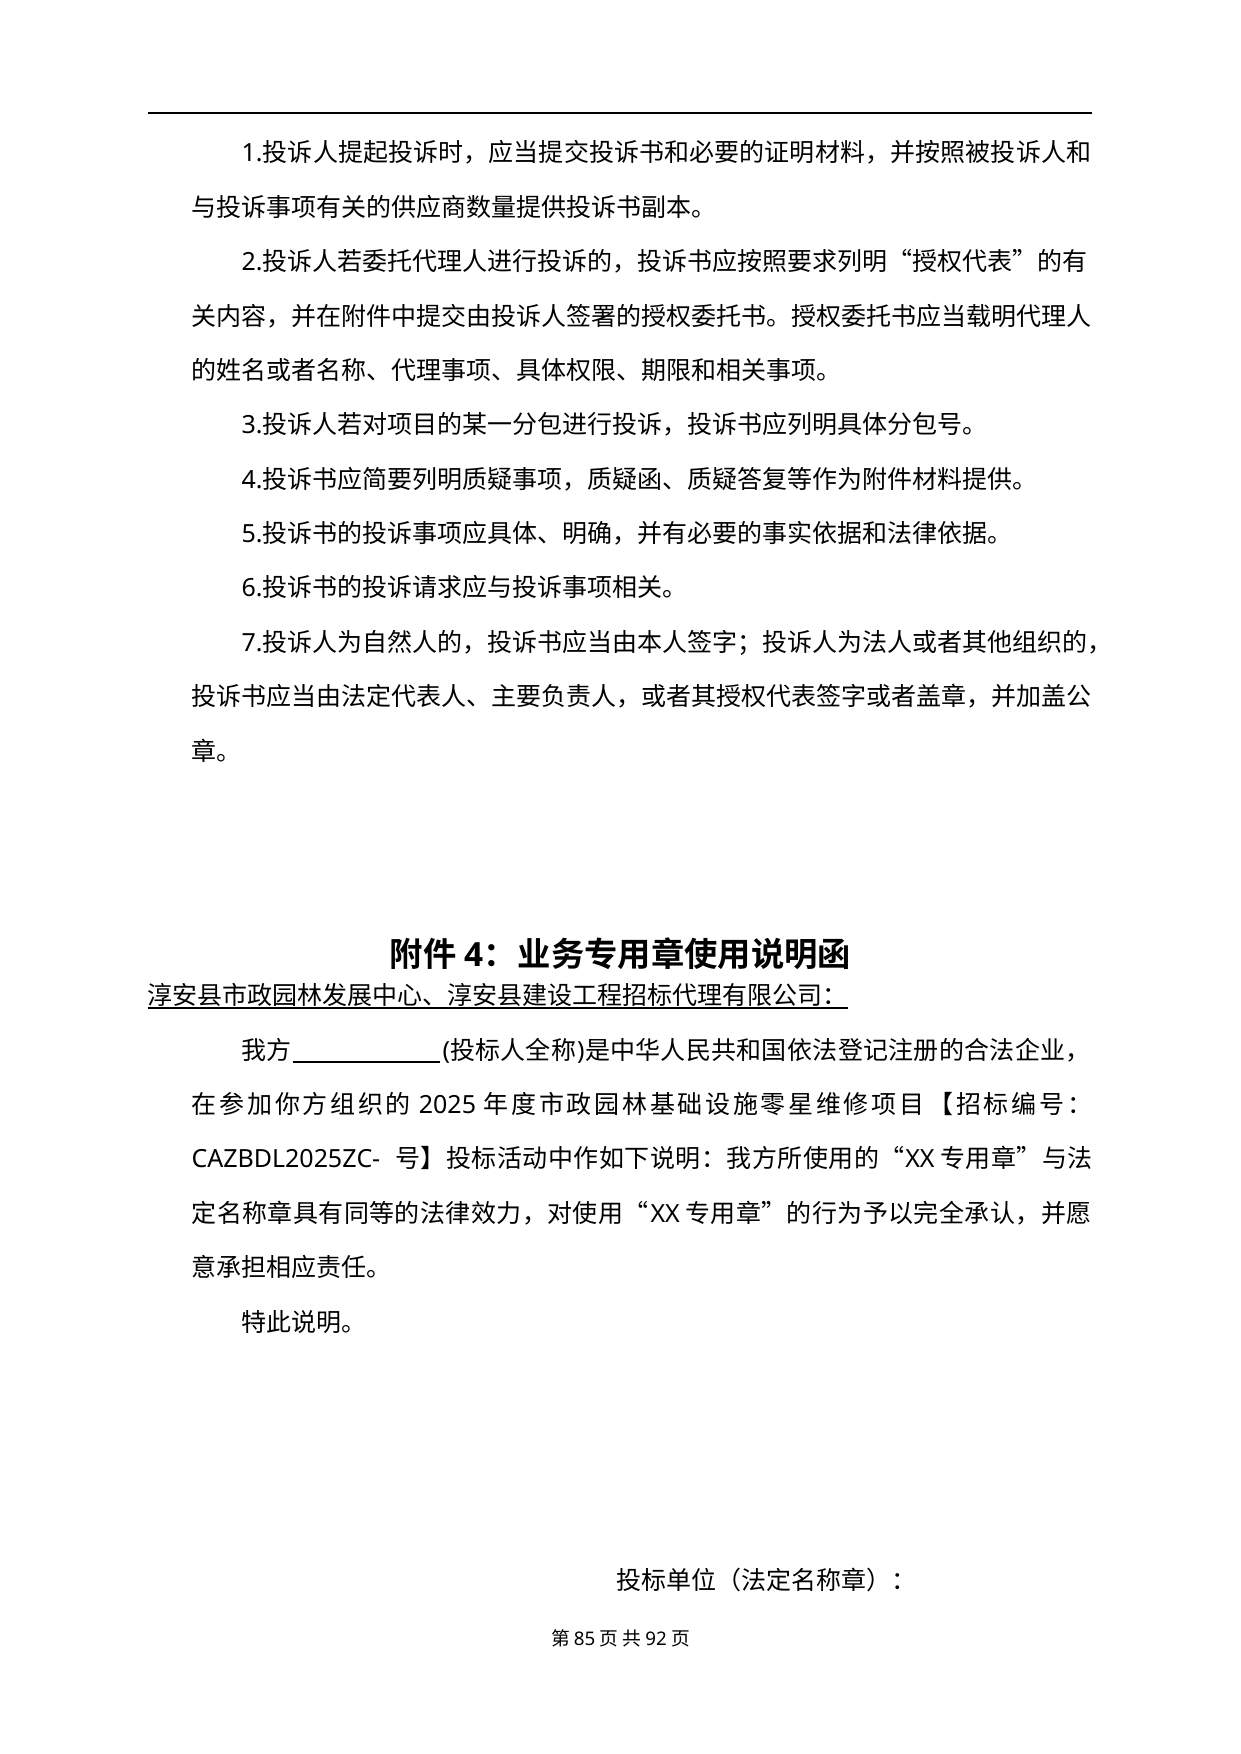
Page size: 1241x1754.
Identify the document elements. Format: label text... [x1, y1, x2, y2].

text 附件4：业务专用章使用说明函 [148, 927, 1092, 976]
text 3.投诉人若对项目的某一分包进行投诉，投诉书应列明具体分包号。 [191, 405, 1092, 441]
text 1.投诉人提起投诉时，应当提交投诉书和必要的证明材料，并按照被投诉人和与投诉事项有关的供应商数量提供投诉书副本。 [191, 133, 1092, 223]
text 我方 (投标人全称)是中华人民共和国依法登记注册的合法企业，在参加你方组织的2025年度市政园林基础设施零星维修项目【招标编号：CAZBDL2025ZC- 号】投标活动中作如下说明：我方所使用的“XX专用章”与法定名称章具有同等的法律效力，对使用“XX专用章”的行为予以完全承认，并愿意承担相应责任。 [191, 1030, 1092, 1284]
text 6.投诉书的投诉请求应与投诉事项相关。 [191, 568, 1092, 604]
text 7.投诉人为自然人的，投诉书应当由本人签字；投诉人为法人或者其他组织的，投诉书应当由法定代表人、主要负责人，或者其授权代表签字或者盖章，并加盖公章。 [191, 622, 1092, 767]
text 4.投诉书应简要列明质疑事项，质疑函、质疑答复等作为附件材料提供。 [191, 459, 1092, 495]
text 2.投诉人若委托代理人进行投诉的，投诉书应按照要求列明“授权代表”的有关内容，并在附件中提交由投诉人签署的授权委托书。授权委托书应当载明代理人的姓名或者名称、代理事项、具体权限、期限和相关事项。 [191, 242, 1092, 387]
text 特此说明。 [191, 1302, 1092, 1338]
text 淳安县市政园林发展中心、淳安县建设工程招标代理有限公司： [148, 976, 1092, 1012]
text 投标单位（法定名称章）： [191, 1561, 1042, 1597]
text 5.投诉书的投诉事项应具体、明确，并有必要的事实依据和法律依据。 [191, 513, 1092, 550]
